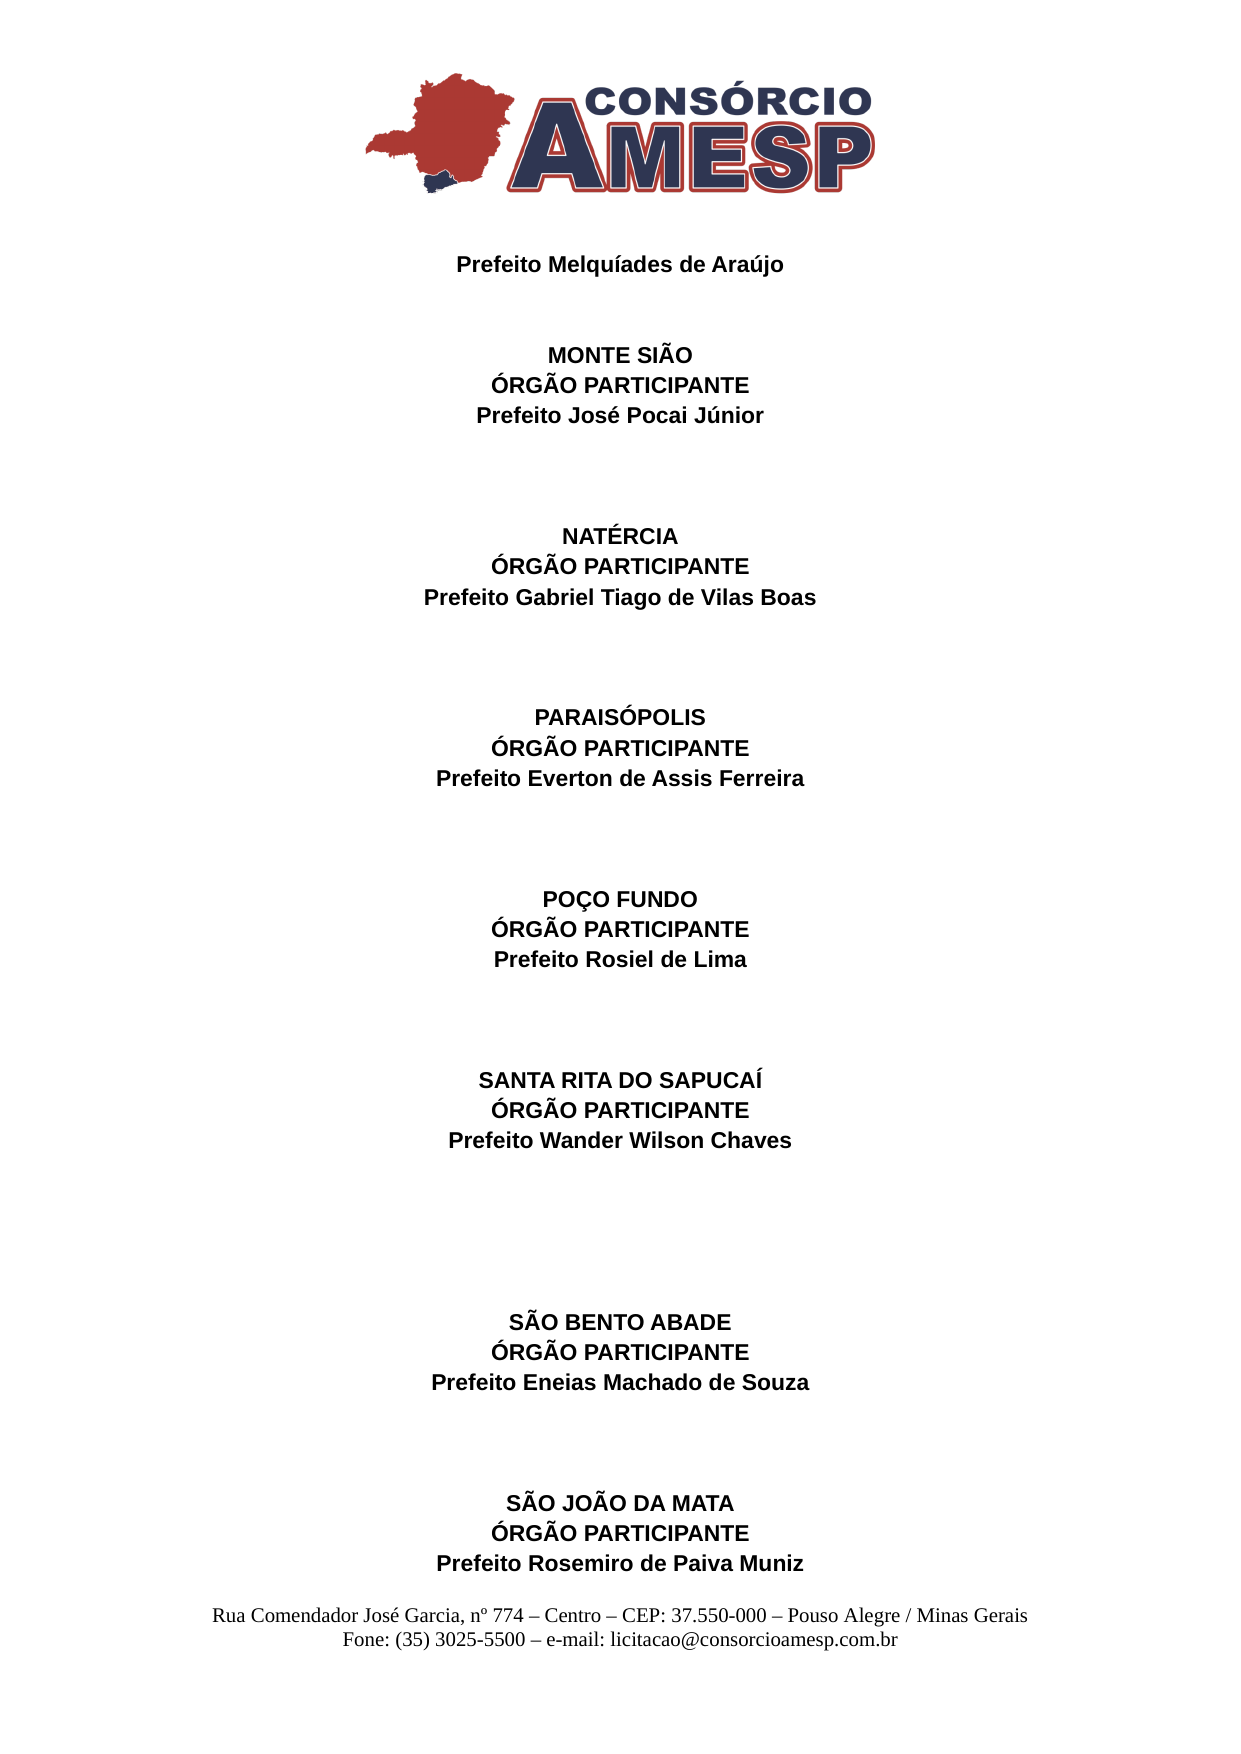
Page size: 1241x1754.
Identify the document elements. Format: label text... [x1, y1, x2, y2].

text SÃO BENTO ABADE [177, 1308, 1063, 1335]
text ÓRGÃO PARTICIPANTE [177, 1339, 1063, 1365]
text SÃO JOÃO DA MATA [177, 1490, 1063, 1516]
text ÓRGÃO PARTICIPANTE [177, 372, 1063, 398]
text ÓRGÃO PARTICIPANTE [177, 1520, 1063, 1546]
text Prefeito Rosemiro de Paiva Muniz [177, 1550, 1063, 1576]
text NATÉRCIA [177, 523, 1063, 549]
text ÓRGÃO PARTICIPANTE [177, 916, 1063, 942]
picture [365, 73, 875, 194]
text Prefeito Melquíades de Araújo [177, 251, 1063, 277]
text Prefeito José Pocai Júnior [177, 402, 1063, 428]
text Prefeito Rosiel de Lima [177, 946, 1063, 972]
text MONTE SIÃO [177, 342, 1063, 368]
text Prefeito Eneias Machado de Souza [177, 1369, 1063, 1395]
text Prefeito Wander Wilson Chaves [177, 1127, 1063, 1153]
text ÓRGÃO PARTICIPANTE [177, 553, 1063, 579]
text ÓRGÃO PARTICIPANTE [177, 1097, 1063, 1123]
text ÓRGÃO PARTICIPANTE [177, 734, 1063, 761]
text Prefeito Gabriel Tiago de Vilas Boas [177, 583, 1063, 610]
text PARAISÓPOLIS [177, 704, 1063, 731]
text Prefeito Everton de Assis Ferreira [177, 765, 1063, 791]
text SANTA RITA DO SAPUCAÍ [177, 1067, 1063, 1093]
text POÇO FUNDO [177, 886, 1063, 912]
